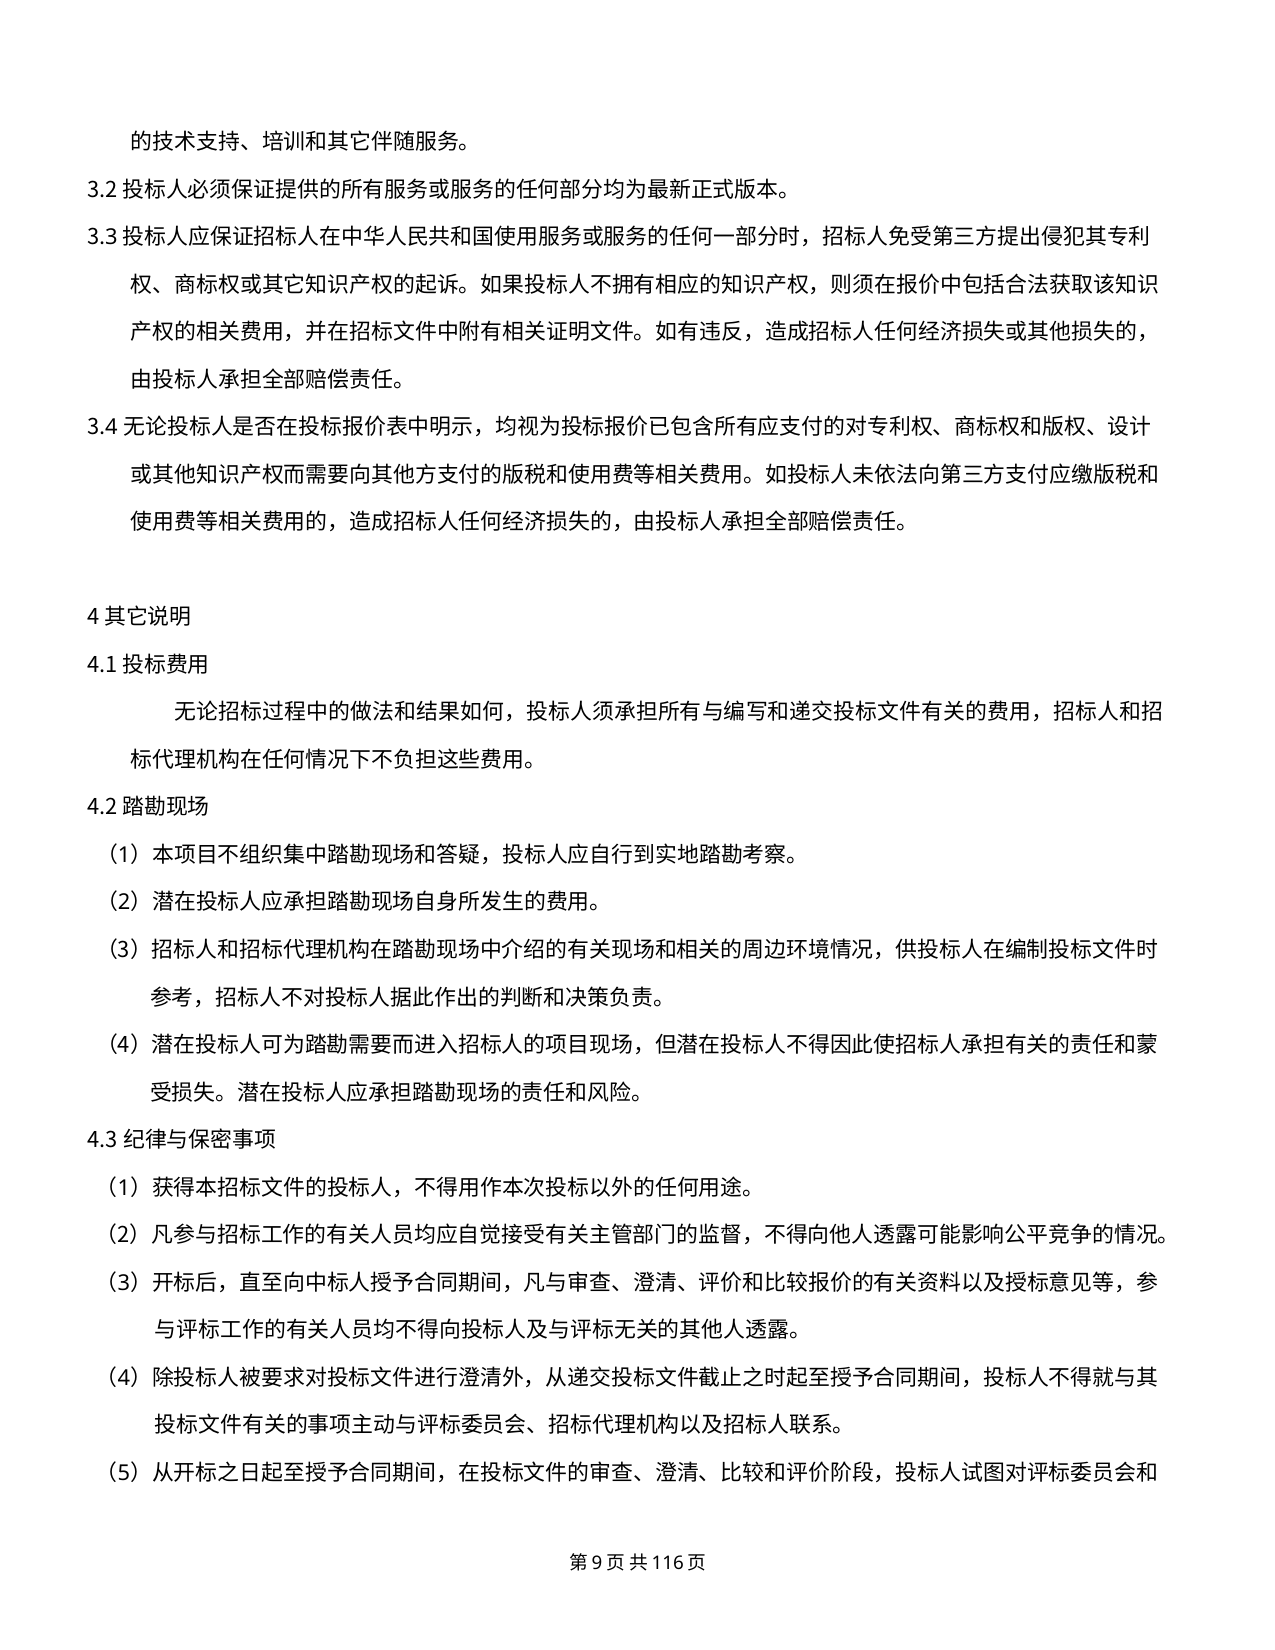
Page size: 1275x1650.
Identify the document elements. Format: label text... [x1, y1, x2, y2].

text （3）招标人和招标代理机构在踏勘现场中介绍的有关现场和相关的周边环境情况，供投标人在编制投标文件时 [96, 932, 1166, 964]
text 4.3 纪律与保密事项 [87, 1122, 1166, 1154]
text 参考，招标人不对投标人据此作出的判断和决策负责。 [150, 979, 1166, 1011]
text 4.2 踏勘现场 [87, 789, 1166, 821]
text 使用费等相关费用的，造成招标人任何经济损失的，由投标人承担全部赔偿责任。 [131, 504, 1166, 536]
text 3.3 投标人应保证招标人在中华人民共和国使用服务或服务的任何一部分时，招标人免受第三方提出侵犯其专利 [87, 219, 1166, 251]
text （3）开标后，直至向中标人授予合同期间，凡与审查、澄清、评价和比较报价的有关资料以及授标意见等，参与评标工作的有关人员均不得向投标人及与评标无关的其他人透露。 [96, 1264, 1166, 1344]
text 无论招标过程中的做法和结果如何，投标人须承担所有与编写和递交投标文件有关的费用，招标人和招标代理机构在任何情况下不负担这些费用。 [131, 694, 1166, 773]
text （4）除投标人被要求对投标文件进行澄清外，从递交投标文件截止之时起至授予合同期间，投标人不得就与其投标文件有关的事项主动与评标委员会、招标代理机构以及招标人联系。 [96, 1360, 1166, 1439]
text （4）潜在投标人可为踏勘需要而进入招标人的项目现场，但潜在投标人不得因此使招标人承担有关的责任和蒙 [96, 1027, 1166, 1059]
text （2）潜在投标人应承担踏勘现场自身所发生的费用。 [96, 884, 1166, 916]
text 4.1 投标费用 [87, 647, 1166, 678]
text 3.4 无论投标人是否在投标报价表中明示，均视为投标报价已包含所有应支付的对专利权、商标权和版权、设计 [87, 409, 1166, 441]
text 4 其它说明 [87, 599, 1166, 631]
text 权、商标权或其它知识产权的起诉。如果投标人不拥有相应的知识产权，则须在报价中包括合法获取该知识 [131, 267, 1166, 298]
text 受损失。潜在投标人应承担踏勘现场的责任和风险。 [150, 1074, 1166, 1106]
text 由投标人承担全部赔偿责任。 [131, 362, 1166, 393]
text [96, 1455, 1166, 1487]
text （1）本项目不组织集中踏勘现场和答疑，投标人应自行到实地踏勘考察。 [96, 837, 1166, 868]
text （2）凡参与招标工作的有关人员均应自觉接受有关主管部门的监督，不得向他人透露可能影响公平竞争的情况。 [96, 1217, 1166, 1249]
text 产权的相关费用，并在招标文件中附有相关证明文件。如有违反，造成招标人任何经济损失或其他损失的， [131, 314, 1166, 346]
text 或其他知识产权而需要向其他方支付的版税和使用费等相关费用。如投标人未依法向第三方支付应缴版税和 [131, 457, 1166, 488]
text （1）获得本招标文件的投标人，不得用作本次投标以外的任何用途。 [96, 1169, 1166, 1201]
text 的技术支持、培训和其它伴随服务。 [131, 124, 1166, 156]
text 3.2 投标人必须保证提供的所有服务或服务的任何部分均为最新正式版本。 [87, 172, 1166, 203]
